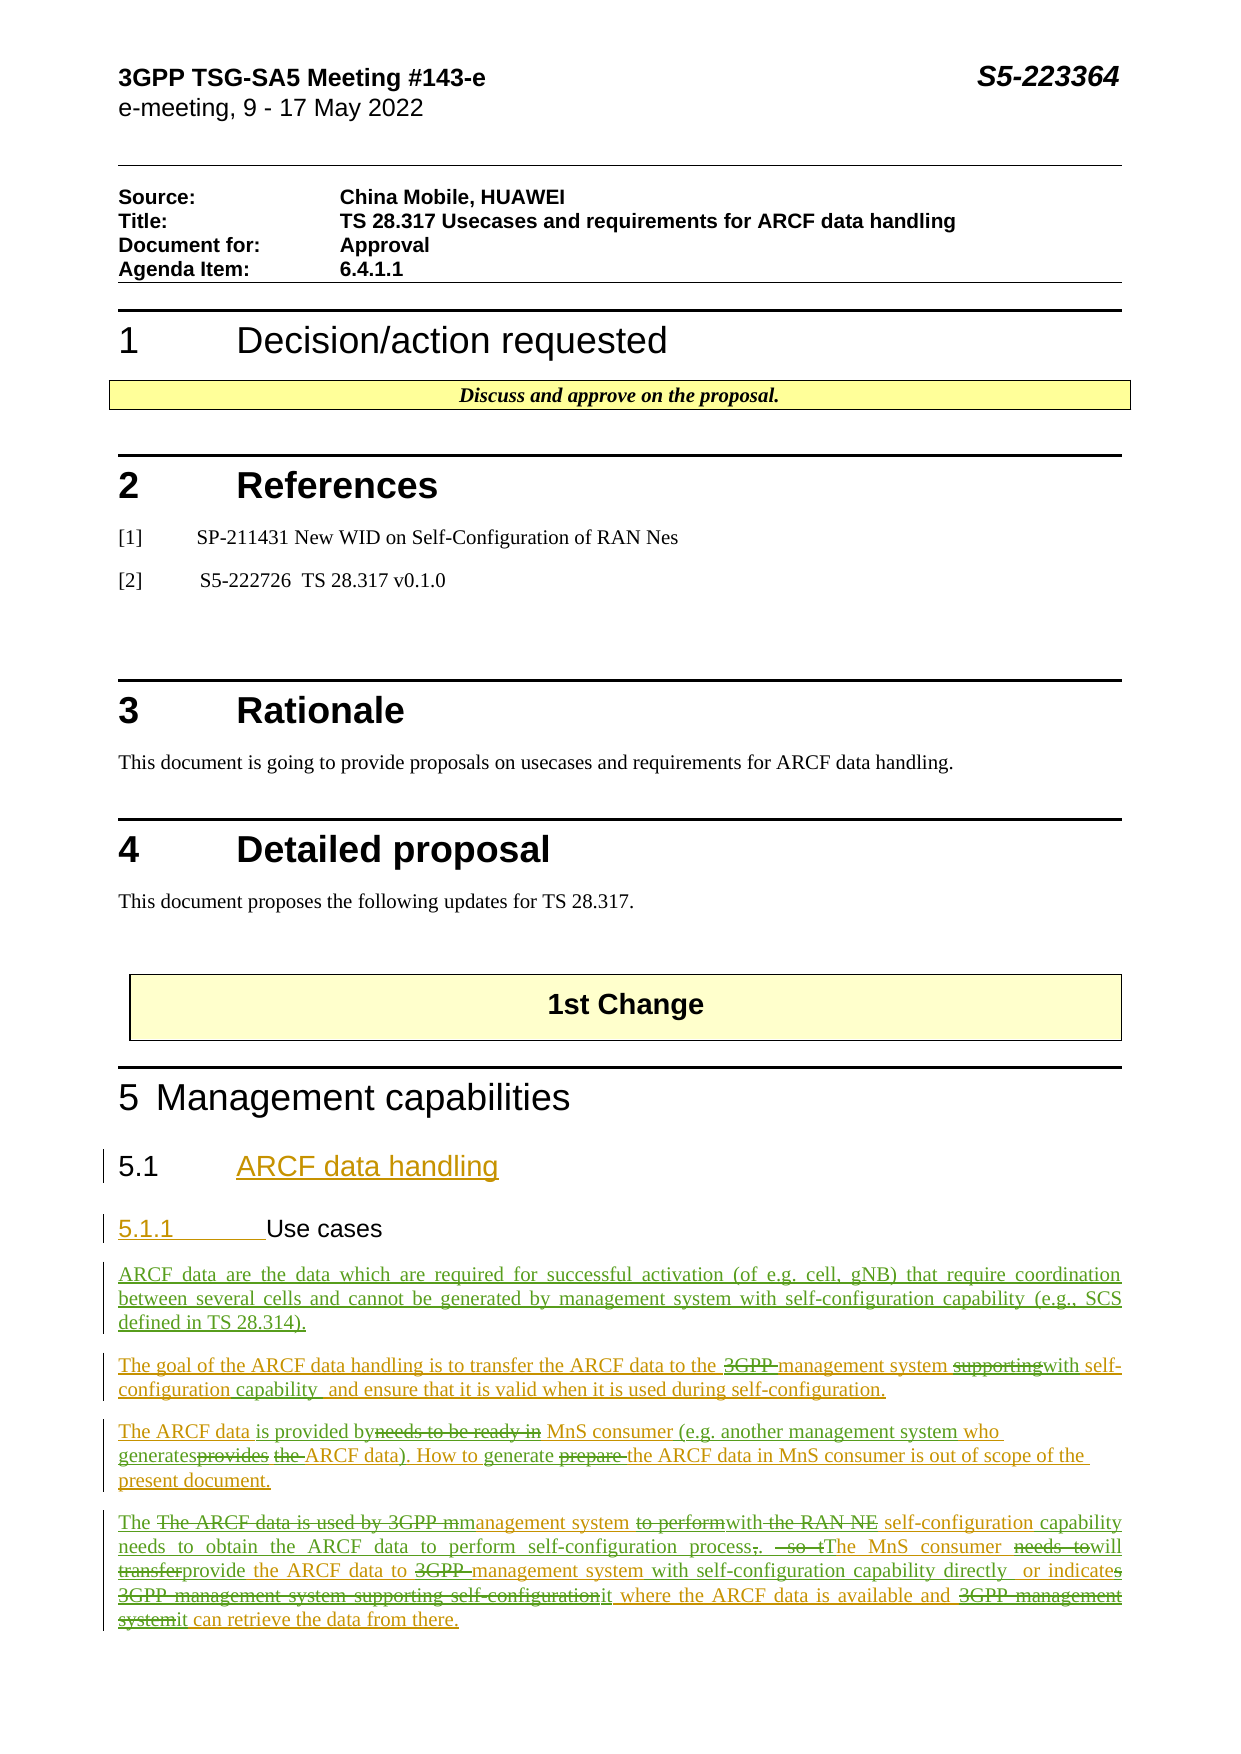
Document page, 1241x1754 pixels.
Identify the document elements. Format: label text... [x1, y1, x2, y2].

subtitle 1 Decision/action requested [118, 312, 1122, 361]
text Document for: Approval [118, 232, 1122, 256]
subtitle 2 References [118, 457, 1122, 506]
subtitle Use cases [118, 1214, 1122, 1243]
subtitle 5.1 [118, 1149, 1122, 1183]
subtitle 3 Rationale [118, 682, 1122, 731]
text Discuss and approve on the proposal. [110, 381, 1130, 409]
text Source: China Mobile, HUAWEI [118, 184, 1122, 208]
text 3GPP TSG-SA5 Meeting #143-e S5-223364 [118, 59, 1122, 93]
text Title: TS 28.317 Usecases and requirements for ARCF data handling [118, 208, 1122, 232]
text This document proposes the following updates for TS 28.317. [118, 889, 1122, 913]
table_header 1st Change [131, 975, 1121, 1039]
text Agenda Item: 6.4.1.1 [118, 256, 1122, 282]
text [2] S5-222726 TS 28.317 v0.1.0 [118, 568, 1122, 592]
subtitle 4 Detailed proposal [118, 821, 1122, 870]
text This document is going to provide proposals on usecases and requirements for ARCF data handling. [118, 750, 1122, 774]
text [1] SP-211431 New WID on Self-Configuration of RAN Nes [118, 525, 1122, 549]
text e-meeting, 9 - 17 May 2022 [118, 93, 1122, 121]
subtitle Management capabilities [118, 1069, 1122, 1118]
